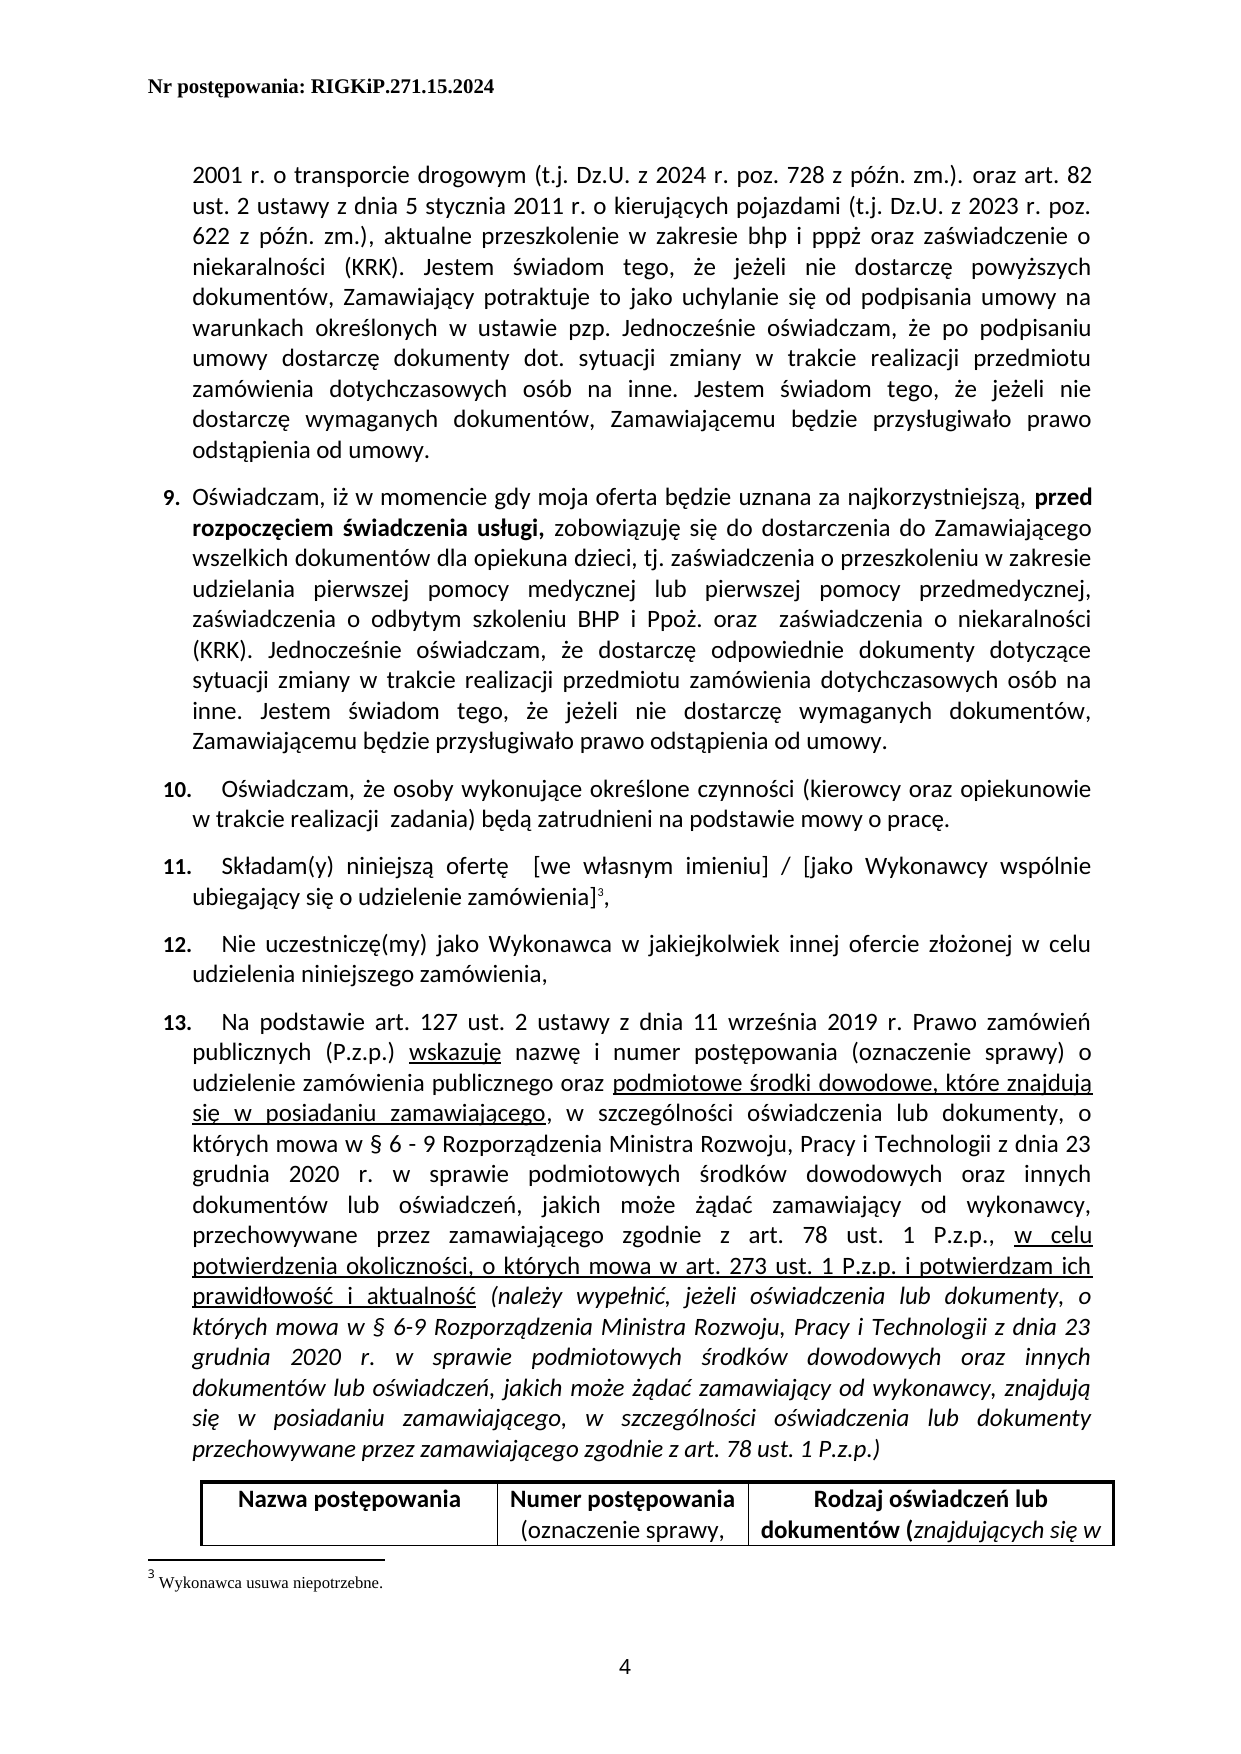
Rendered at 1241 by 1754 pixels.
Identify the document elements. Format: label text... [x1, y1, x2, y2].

list Nie uczestniczę(my) jako Wykonawca w jakiejkolwiek innej ofercie złożonej w celu udzielenia niniejszego zamówienia, [163, 928, 1092, 989]
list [163, 159, 1092, 465]
list Oświadczam, iż w momencie gdy moja oferta będzie uznana za najkorzystniejszą, przed rozpoczęciem świadczenia usługi, zobowiązuję się do dostarczenia do Zamawiającego wszelkich dokumentów dla opiekuna dzieci, tj. zaświadczenia o przeszkoleniu w zakresie udzielania pierwszej pomocy medycznej lub pierwszej pomocy przedmedycznej, zaświadczenia o odbytym szkoleniu BHP i Ppoż. oraz zaświadczenia o niekaralności (KRK). Jednocześnie oświadczam, że dostarczę odpowiednie dokumenty dotyczące sytuacji zmiany w trakcie realizacji przedmiotu zamówienia dotychczasowych osób na inne. Jestem świadom tego, że jeżeli nie dostarczę wymaganych dokumentów, Zamawiającemu będzie przysługiwało prawo odstąpienia od umowy. [163, 481, 1092, 756]
table_header Nazwa postępowania [203, 1484, 497, 1544]
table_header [749, 1484, 1112, 1544]
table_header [498, 1484, 748, 1544]
list Oświadczam, że osoby wykonujące określone czynności (kierowcy oraz opiekunowie w trakcie realizacji zadania) będą zatrudnieni na podstawie mowy o pracę. [163, 773, 1092, 834]
list Na podstawie art. 127 ust. 2 ustawy z dnia 11 września 2019 r. Prawo zamówień publicznych (P.z.p.) wskazuję nazwę i numer postępowania (oznaczenie sprawy) o udzielenie zamówienia publicznego oraz podmiotowe środki dowodowe, które znajdują się w posiadaniu zamawiającego, w szczególności oświadczenia lub dokumenty, o których mowa w § 6 - 9 Rozporządzenia Ministra Rozwoju, Pracy i Technologii z dnia 23 grudnia 2020 r. w sprawie podmiotowych środków dowodowych oraz innych dokumentów lub oświadczeń, jakich może żądać zamawiający od wykonawcy, przechowywane przez zamawiającego zgodnie z art. 78 ust. 1 P.z.p., w celu potwierdzenia okoliczności, o których mowa w art. 273 ust. 1 P.z.p. i potwierdzam ich prawidłowość i aktualność (należy wypełnić, jeżeli oświadczenia lub dokumenty, o których mowa w § 6-9 Rozporządzenia Ministra Rozwoju, Pracy i Technologii z dnia 23 grudnia 2020 r. w sprawie podmiotowych środków dowodowych oraz innych dokumentów lub oświadczeń, jakich może żądać zamawiający od wykonawcy, znajdują się w posiadaniu zamawiającego, w szczególności oświadczenia lub dokumenty przechowywane przez zamawiającego zgodnie z art. 78 ust. 1 P.z.p.) [163, 1006, 1092, 1464]
list Składam(y) niniejszą ofertę [we własnym imieniu] / [jako Wykonawcy wspólnie ubiegający się o udzielenie zamówienia], [163, 850, 1092, 911]
